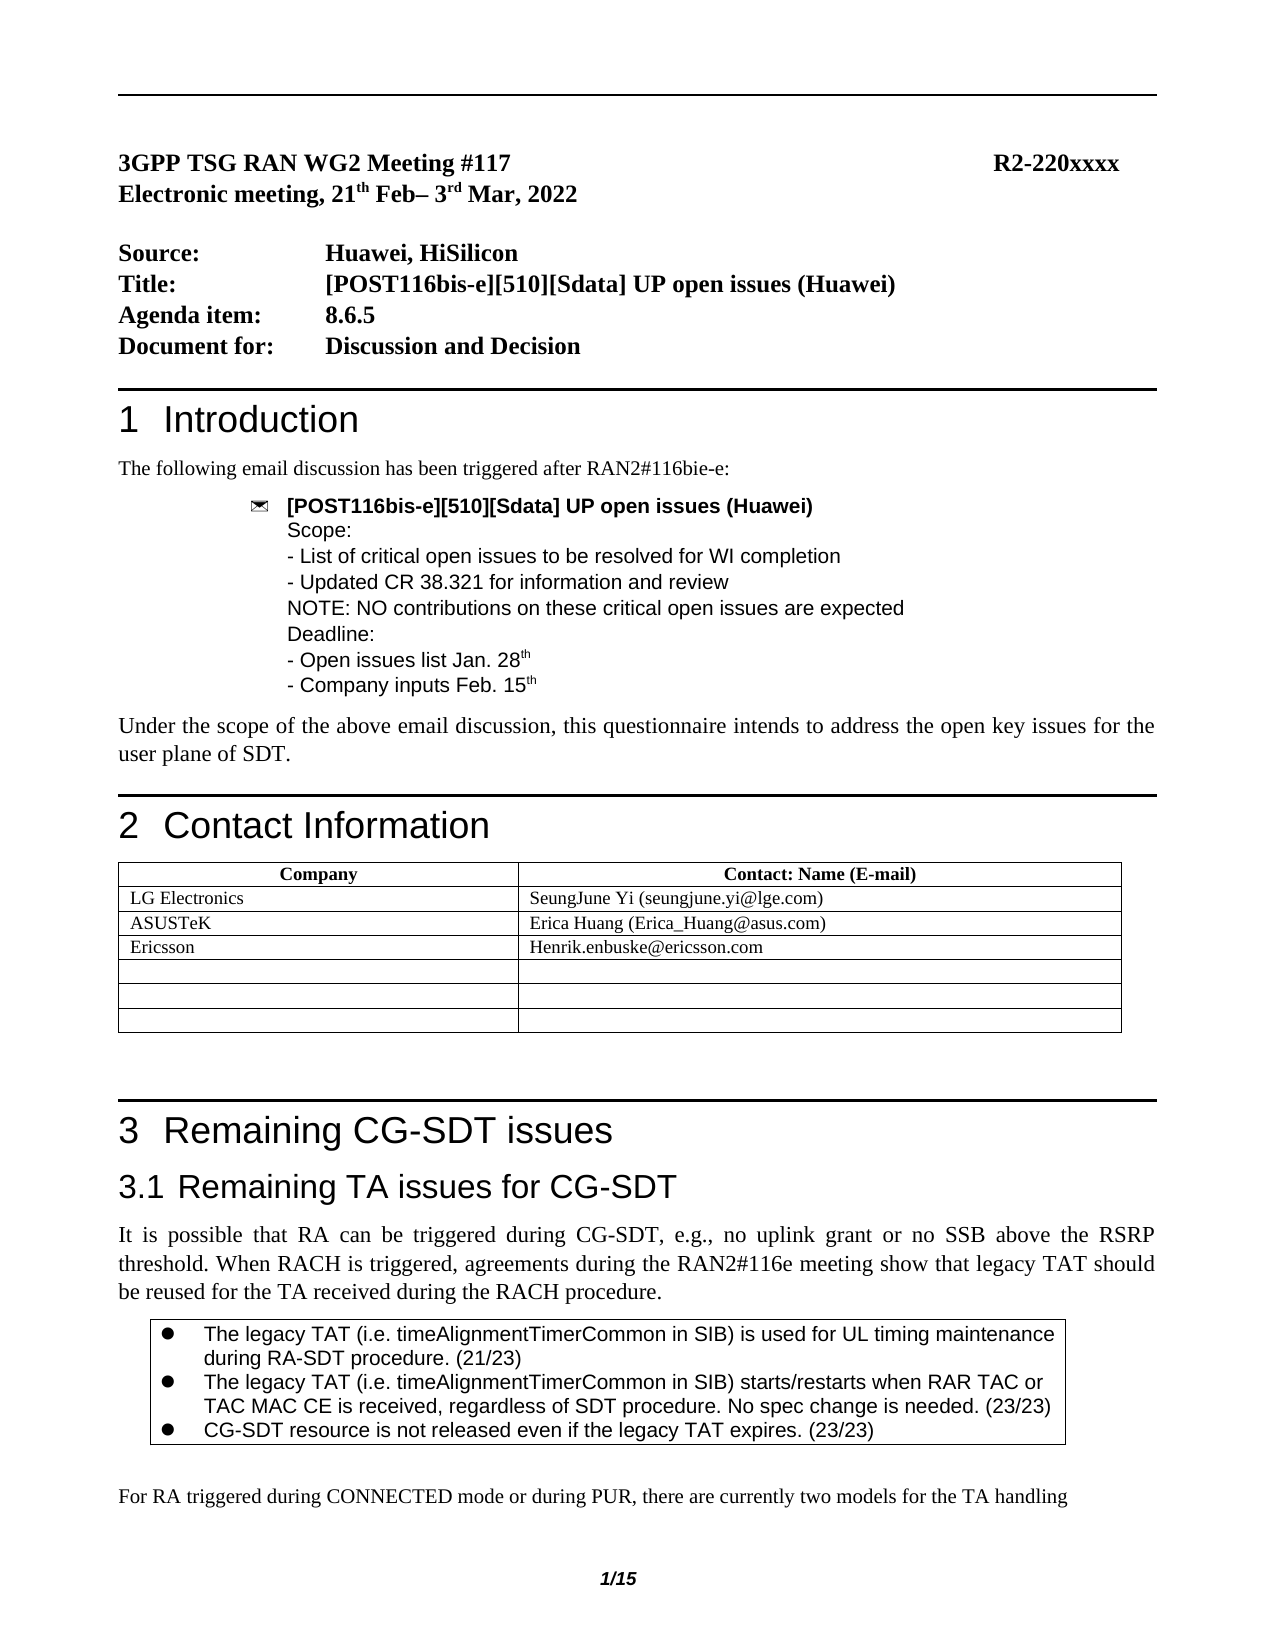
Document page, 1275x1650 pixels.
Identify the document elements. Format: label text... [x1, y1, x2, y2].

table_cell [519, 960, 1121, 983]
text Deadline: [287, 622, 1157, 646]
text - Updated CR 38.321 for information and review [287, 570, 1157, 594]
text Under the scope of the above email discussion, this questionnaire intends to address the open key issues for the user plane of SDT. [118, 712, 1157, 766]
list The legacy TAT (i.e. timeAlignmentTimerCommon in SIB) is used for UL timing maintenance during RA-SDT procedure. (21/23) [151, 1320, 1065, 1367]
text - Company inputs Feb. 15th [287, 673, 1157, 697]
table_header Contact: Name (E-mail) [519, 863, 1121, 886]
list The legacy TAT (i.e. timeAlignmentTimerCommon in SIB) starts/restarts when RAR TAC or TAC MAC CE is received, regardless of SDT procedure. No spec change is needed. (23/23) [151, 1367, 1065, 1415]
text It is possible that RA can be triggered during CG-SDT, e.g., no uplink grant or no SSB above the RSRP threshold. When RACH is triggered, agreements during the RAN2#116e meeting show that legacy TAT should be reused for the TA received during the RACH procedure. [118, 1221, 1157, 1304]
text For RA triggered during CONNECTED mode or during PUR, there are currently two models for the TA handling [118, 1484, 1157, 1508]
list CG-SDT resource is not released even if the legacy TAT expires. (23/23) [151, 1415, 1065, 1444]
text Remaining TA issues for CG-SDT [118, 1167, 1157, 1206]
table_cell LG Electronics [119, 887, 518, 911]
table_cell ASUSTeK [119, 912, 518, 935]
table_cell [119, 1009, 518, 1032]
table_cell [119, 984, 518, 1008]
table_cell [519, 984, 1121, 1008]
subtitle Introduction [118, 391, 1157, 440]
text - List of critical open issues to be resolved for WI completion [287, 544, 1157, 568]
list [POST116bis-e][510][Sdata] UP open issues (Huawei) [249, 494, 1157, 518]
table_cell SeungJune Yi (seungjune.yi@lge.com) [519, 887, 1121, 911]
text Scope: [287, 518, 1157, 542]
table_header Company [119, 863, 518, 886]
text Document for: Discussion and Decision [118, 331, 1157, 360]
text Agenda item: 8.6.5 [118, 300, 1157, 329]
text 3GPP TSG RAN WG2 Meeting #117 R2-220xxxx [118, 148, 1157, 176]
text - Open issues list Jan. 28th [287, 647, 1157, 671]
table_cell Ericsson [119, 936, 518, 959]
subtitle Remaining CG-SDT issues [118, 1102, 1157, 1151]
text Title: [POST116bis-e][510][Sdata] UP open issues (Huawei) [118, 269, 1157, 298]
text The following email discussion has been triggered after RAN2#116bie-e: [118, 456, 1157, 480]
text Electronic meeting, 21th Feb– 3rd Mar, 2022 [118, 179, 1157, 207]
table_cell Erica Huang (Erica_Huang@asus.com) [519, 912, 1121, 935]
table_cell [519, 1009, 1121, 1032]
subtitle Contact Information [118, 797, 1157, 846]
table_cell Henrik.enbuske@ericsson.com [519, 936, 1121, 959]
table_cell [119, 960, 518, 983]
text NOTE: NO contributions on these critical open issues are expected [287, 596, 1157, 620]
text Source: Huawei, HiSilicon [118, 238, 1157, 267]
